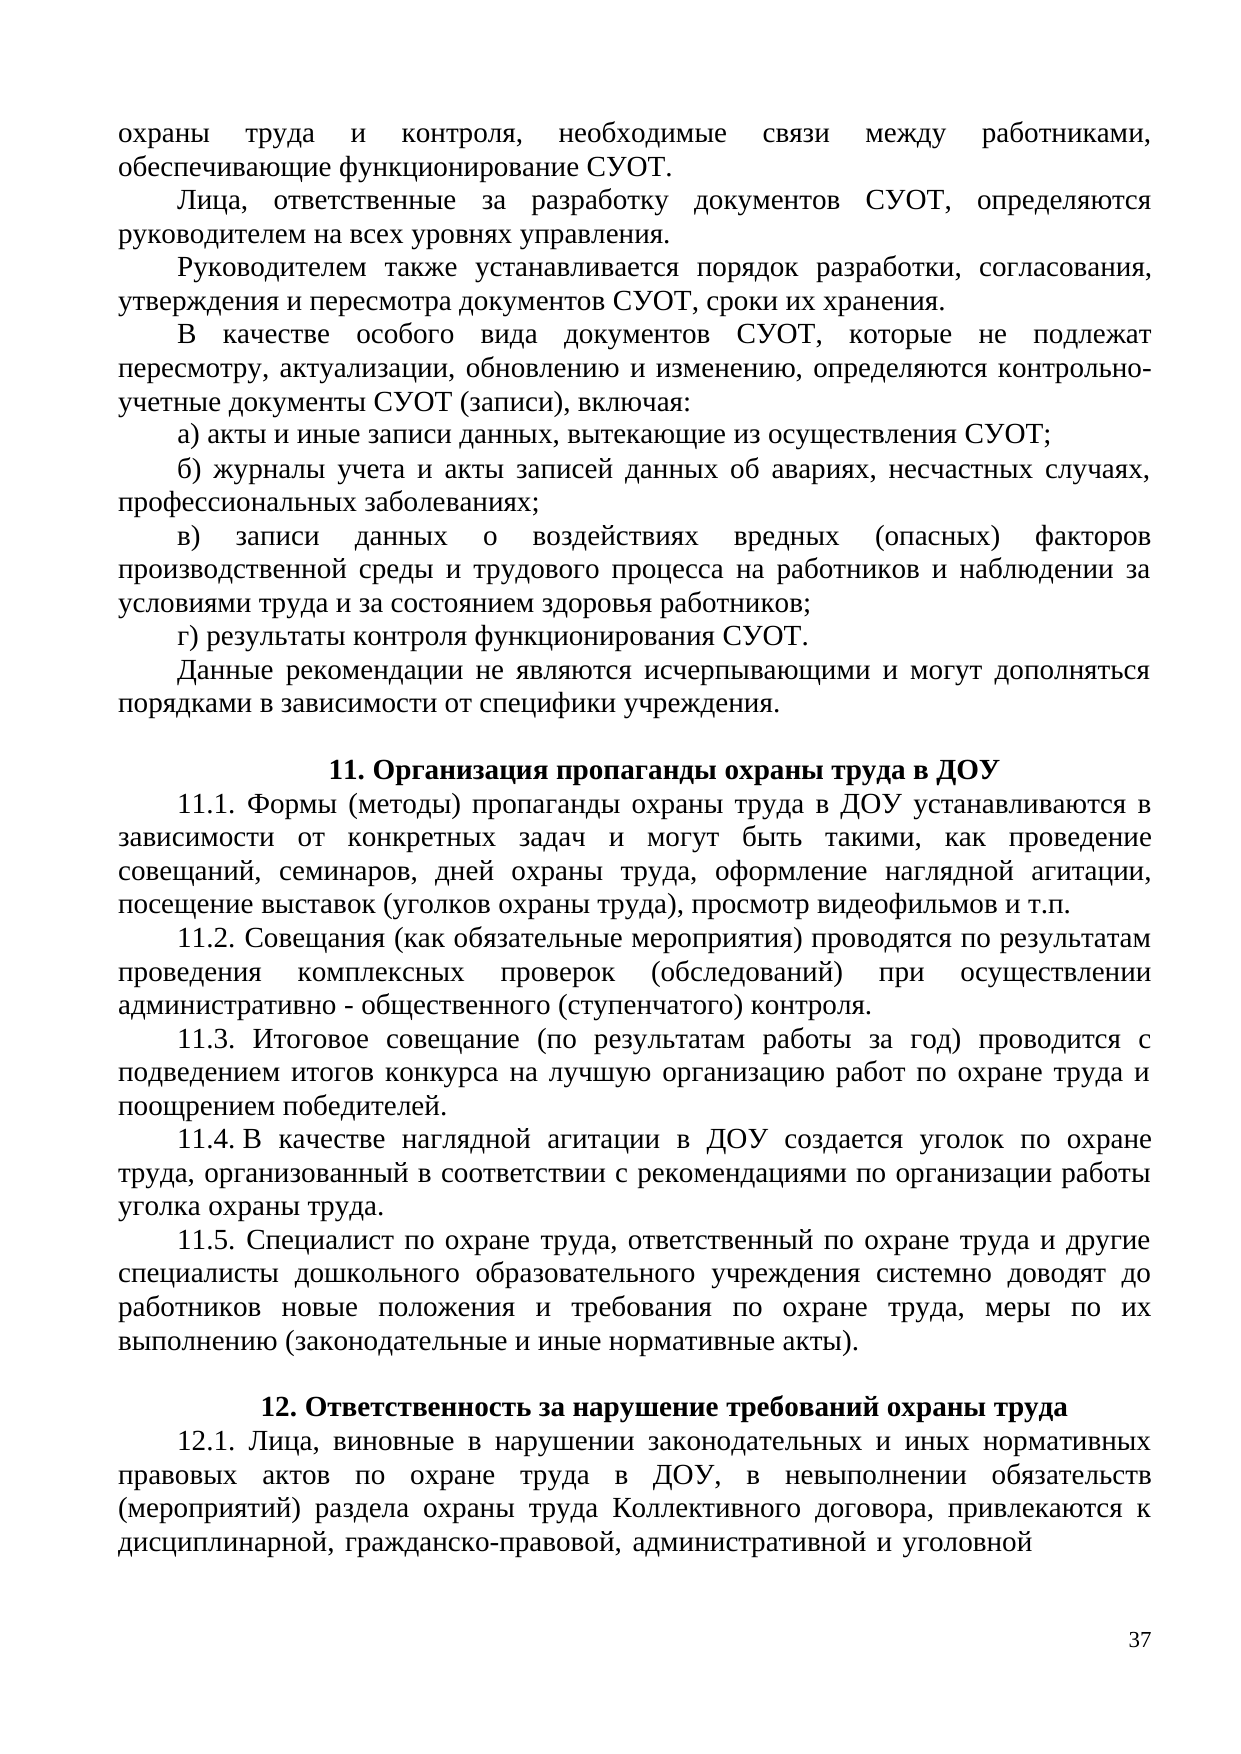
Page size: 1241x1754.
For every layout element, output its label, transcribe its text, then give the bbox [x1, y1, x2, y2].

text 12.1. Лица, виновные в нарушении законодательных и иных нормативных правовых актов по охране труда в ДОУ, в невыполнении обязательств (мероприятий) раздела охраны труда Коллективного договора, привлекаются к дисциплинарной, гражданско-правовой, административной и уголовной [118, 1423, 1152, 1558]
text Лица, ответственные за разработку документов СУОТ, определяются руководителем на всех уровнях управления. [118, 182, 1151, 249]
text Руководителем также устанавливается порядок разработки, согласования, утверждения и пересмотра документов СУОТ, сроки их хранения. [118, 249, 1152, 317]
text Данные рекомендации не являются исчерпывающими и могут дополняться порядками в зависимости от специфики учреждения. [118, 652, 1151, 719]
list Итоговое совещание (по результатам работы за год) проводится с подведением итогов конкурса на лучшую организацию работ по охране труда и поощрением победителей. [118, 1021, 1151, 1121]
subtitle Ответственность за нарушение требований охраны труда [260, 1390, 1163, 1423]
list Специалист по охране труда, ответственный по охране труда и другие специалисты дошкольного образовательного учреждения системно доводят до работников новые положения и требования по охране труда, меры по их выполнению (законодательные и иные нормативные акты). [118, 1222, 1151, 1356]
list Совещания (как обязательные мероприятия) проводятся по результатам проведения комплексных проверок (обследований) при осуществлении административно - общественного (ступенчатого) контроля. [118, 920, 1152, 1021]
text а) акты и иные записи данных, вытекающие из осуществления СУОТ; [177, 417, 1163, 451]
text в) записи данных о воздействиях вредных (опасных) факторов производственной среды и трудового процесса на работников и наблюдении за условиями труда и за состоянием здоровья работников; [118, 518, 1151, 618]
text г) результаты контроля функционирования СУОТ. [177, 618, 1163, 652]
text охраны труда и контроля, необходимые связи между работниками, обеспечивающие функционирование СУОТ. [118, 115, 1151, 182]
list Формы (методы) пропаганды охраны труда в ДОУ устанавливаются в зависимости от конкретных задач и могут быть такими, как проведение совещаний, семинаров, дней охраны труда, оформление наглядной агитации, посещение выставок (уголков охраны труда), просмотр видеофильмов и т.п. [118, 786, 1152, 920]
text б) журналы учета и акты записей данных об авариях, несчастных случаях, профессиональных заболеваниях; [118, 451, 1151, 518]
text В качестве особого вида документов СУОТ, которые не подлежат пересмотру, актуализации, обновлению и изменению, определяются контрольно-учетные документы СУОТ (записи), включая: [118, 317, 1152, 417]
subtitle Организация пропаганды охраны труда в ДОУ [328, 753, 1163, 786]
list В качестве наглядной агитации в ДОУ создается уголок по охране труда, организованный в соответствии с рекомендациями по организации работы уголка охраны труда. [118, 1121, 1152, 1222]
